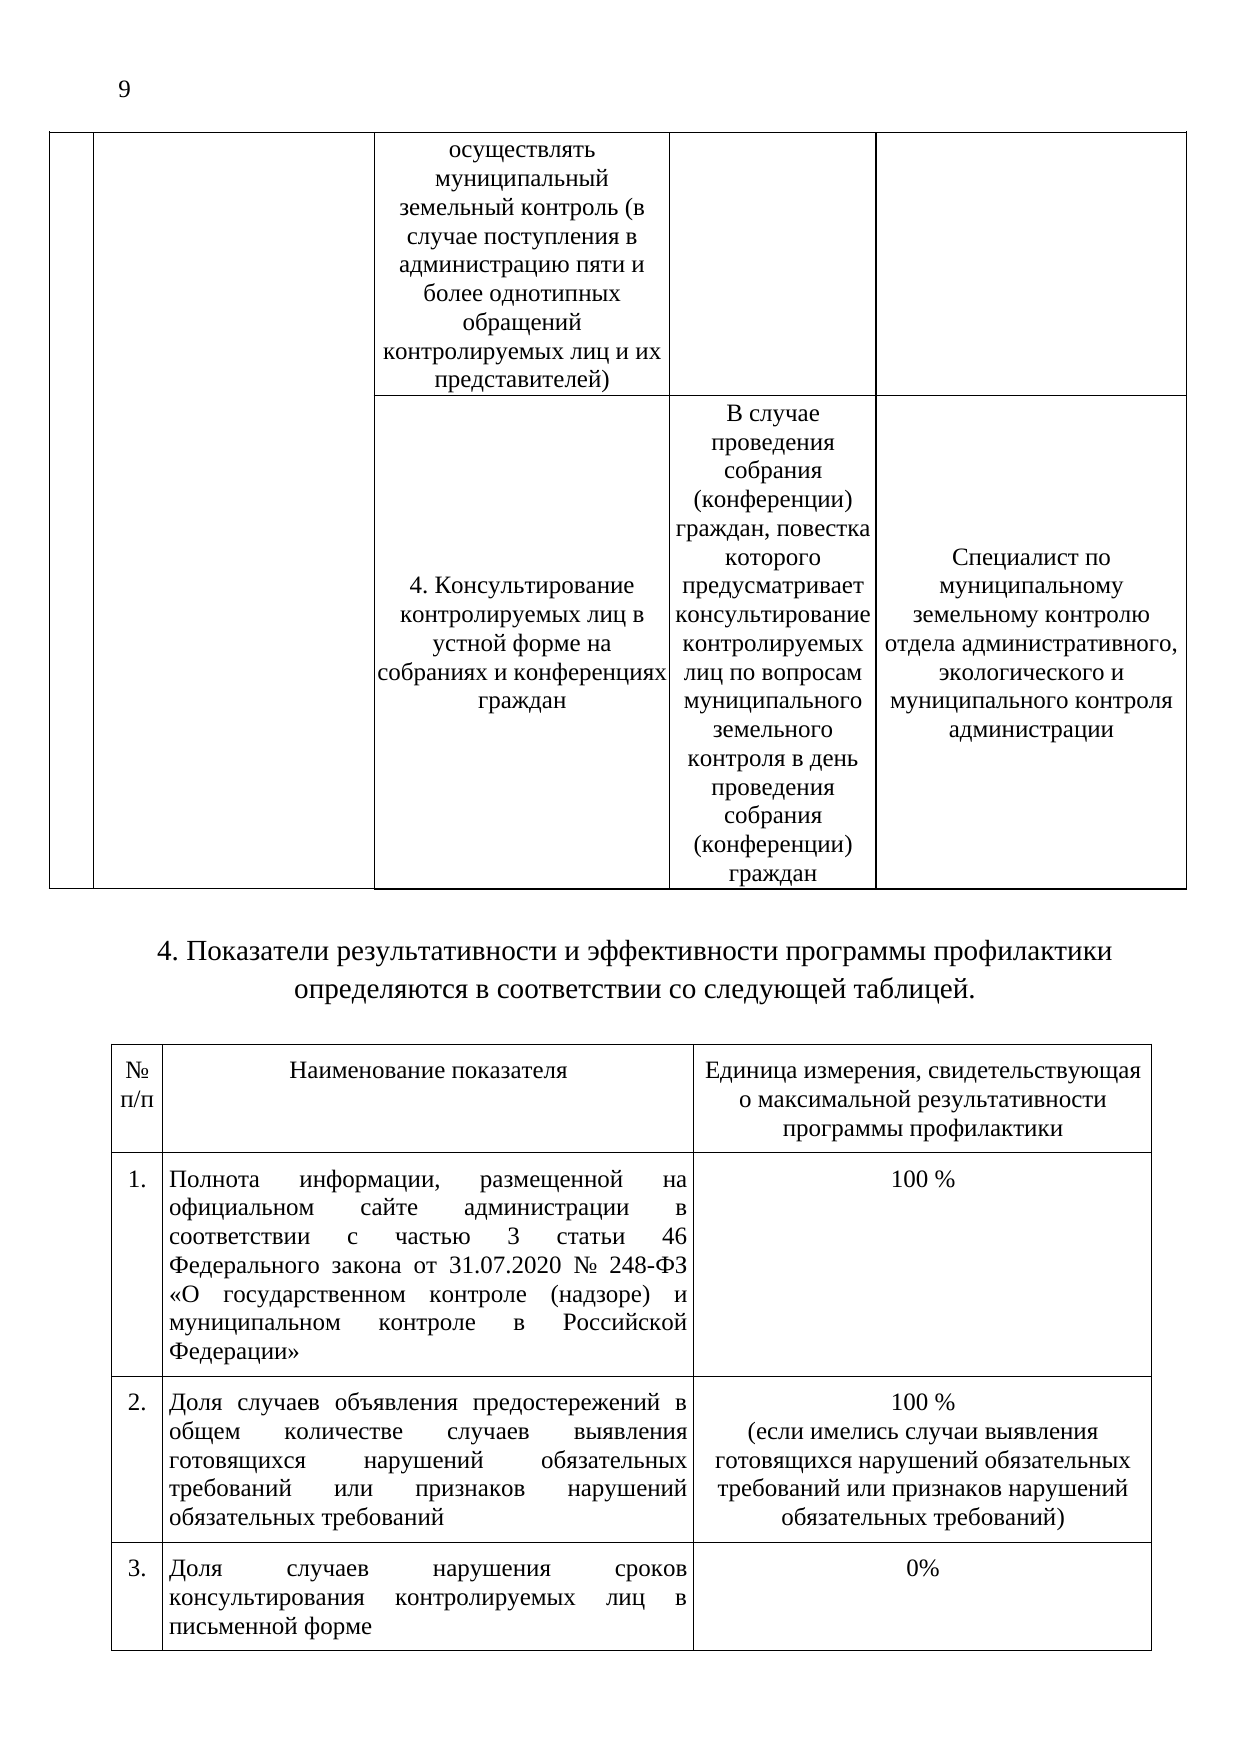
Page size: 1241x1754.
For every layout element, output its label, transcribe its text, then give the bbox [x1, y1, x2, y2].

table_cell [50, 395, 93, 888]
table_cell В случае проведения собрания (конференции) граждан, повестка которого предусматривает консультирование контролируемых лиц по вопросам муниципального земельного контроля в день проведения собрания (конференции) граждан [670, 396, 875, 888]
table_cell Полнота информации, размещенной на официальном сайте администрации в соответствии с частью 3 статьи 46 Федерального закона от 31.07.2020 № 248-ФЗ «О государственном контроле (надзоре) и муниципальном контроле в Российской Федерации» [163, 1153, 693, 1376]
table_cell Доля случаев объявления предостережений в общем количестве случаев выявления готовящихся нарушений обязательных требований или признаков нарушений обязательных требований [163, 1377, 693, 1542]
table_header Единица измерения, свидетельствующая о максимальной результативности программы профилактики [694, 1045, 1151, 1152]
table_cell [94, 395, 374, 888]
table_cell 2. [112, 1377, 162, 1542]
table_cell 3. [112, 1543, 162, 1650]
table_cell Доля случаев нарушения сроков консультирования контролируемых лиц в письменной форме [163, 1543, 693, 1650]
table_cell 100 % (если имелись случаи выявления готовящихся нарушений обязательных требований или признаков нарушений обязательных требований) [694, 1377, 1151, 1542]
text 4. Показатели результативности и эффективности программы профилактики [118, 933, 1152, 966]
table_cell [877, 133, 1186, 395]
table_cell Специалист по муниципальному земельному контролю отдела административного, экологического и муниципального контроля администрации [877, 396, 1186, 888]
table_cell 0% [694, 1543, 1151, 1650]
table_cell 4. Консультирование контролируемых лиц в устной форме на собраниях и конференциях граждан [375, 396, 669, 888]
text определяются в соответствии со следующей таблицей. [118, 971, 1152, 1005]
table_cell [670, 133, 875, 395]
table_cell 1. [112, 1153, 162, 1376]
table_header № п/п [112, 1045, 162, 1152]
table_header Наименование показателя [163, 1045, 693, 1152]
table_cell 100 % [694, 1153, 1151, 1376]
